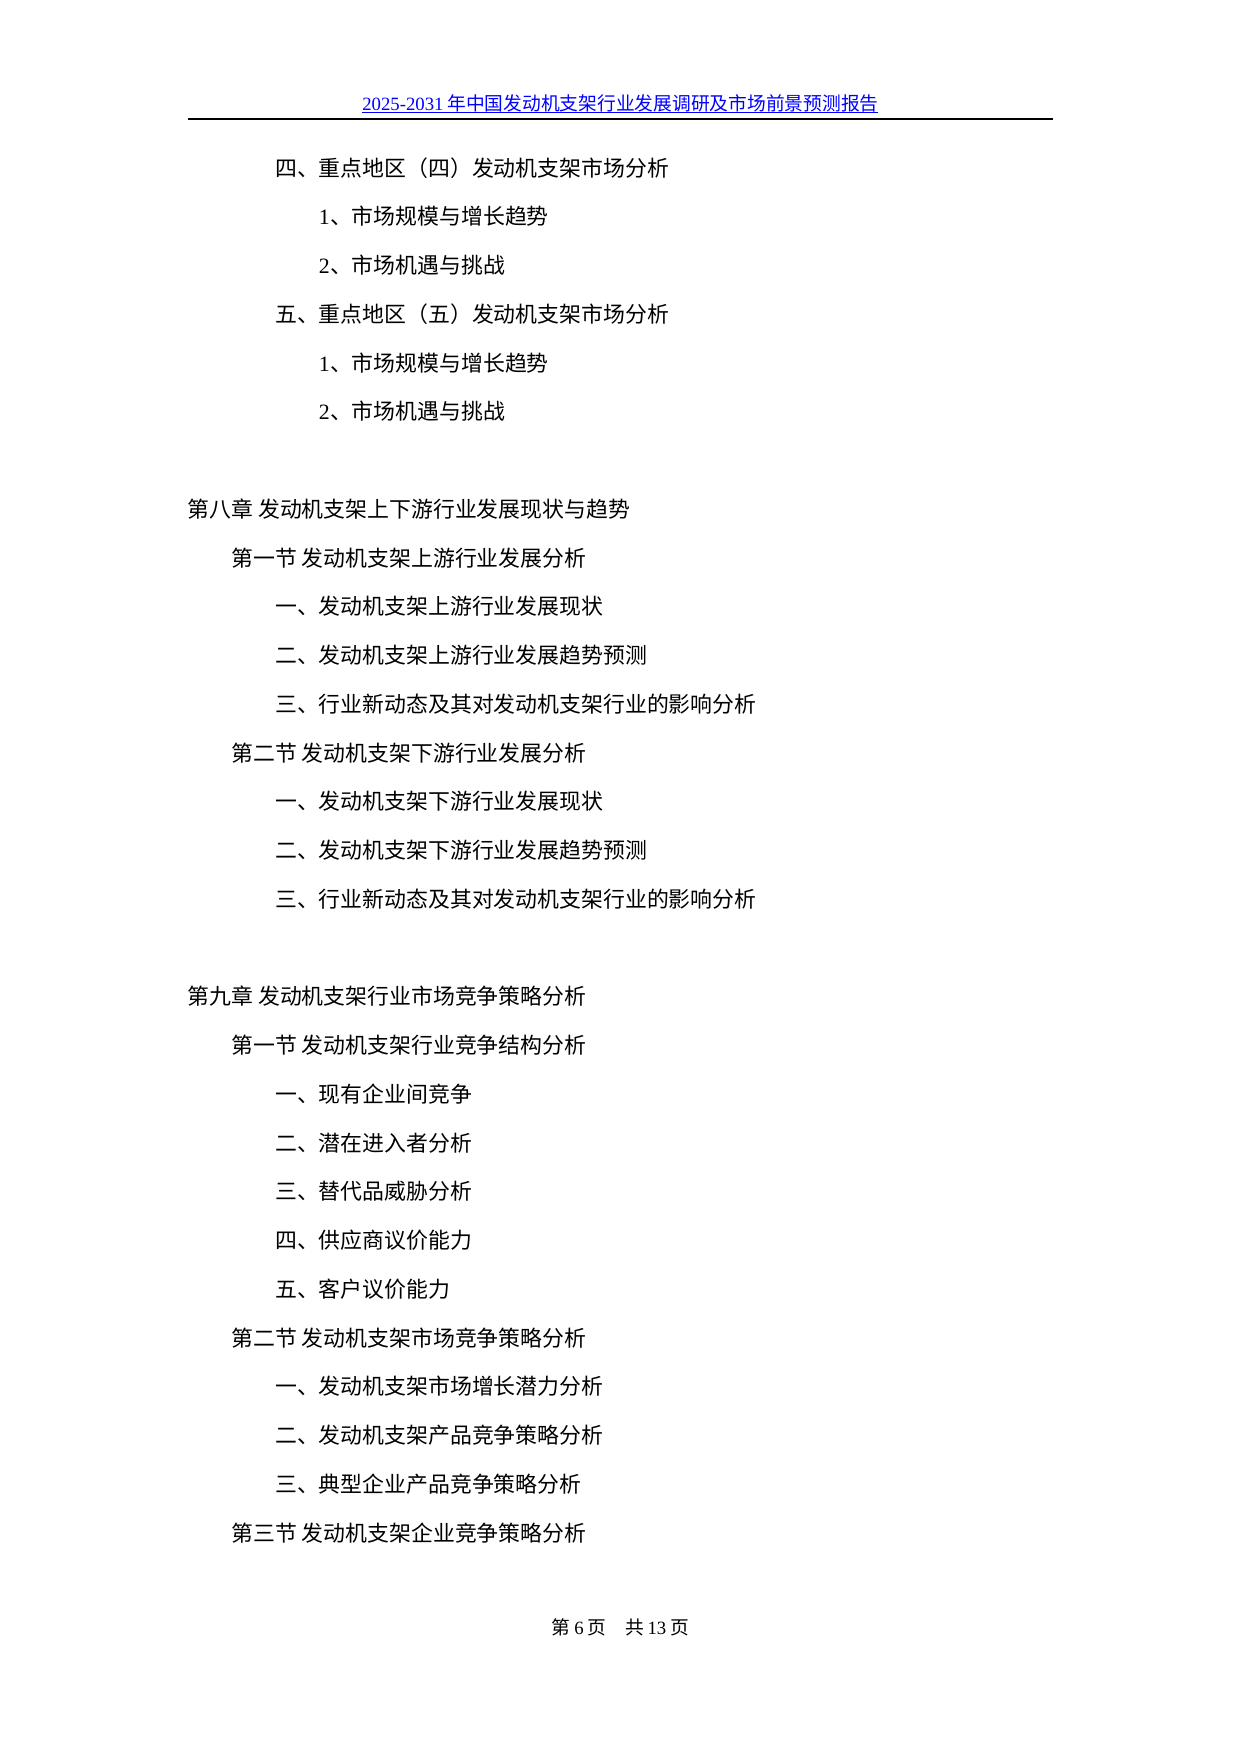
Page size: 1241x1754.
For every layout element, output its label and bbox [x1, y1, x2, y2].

text [187, 150, 1053, 1548]
